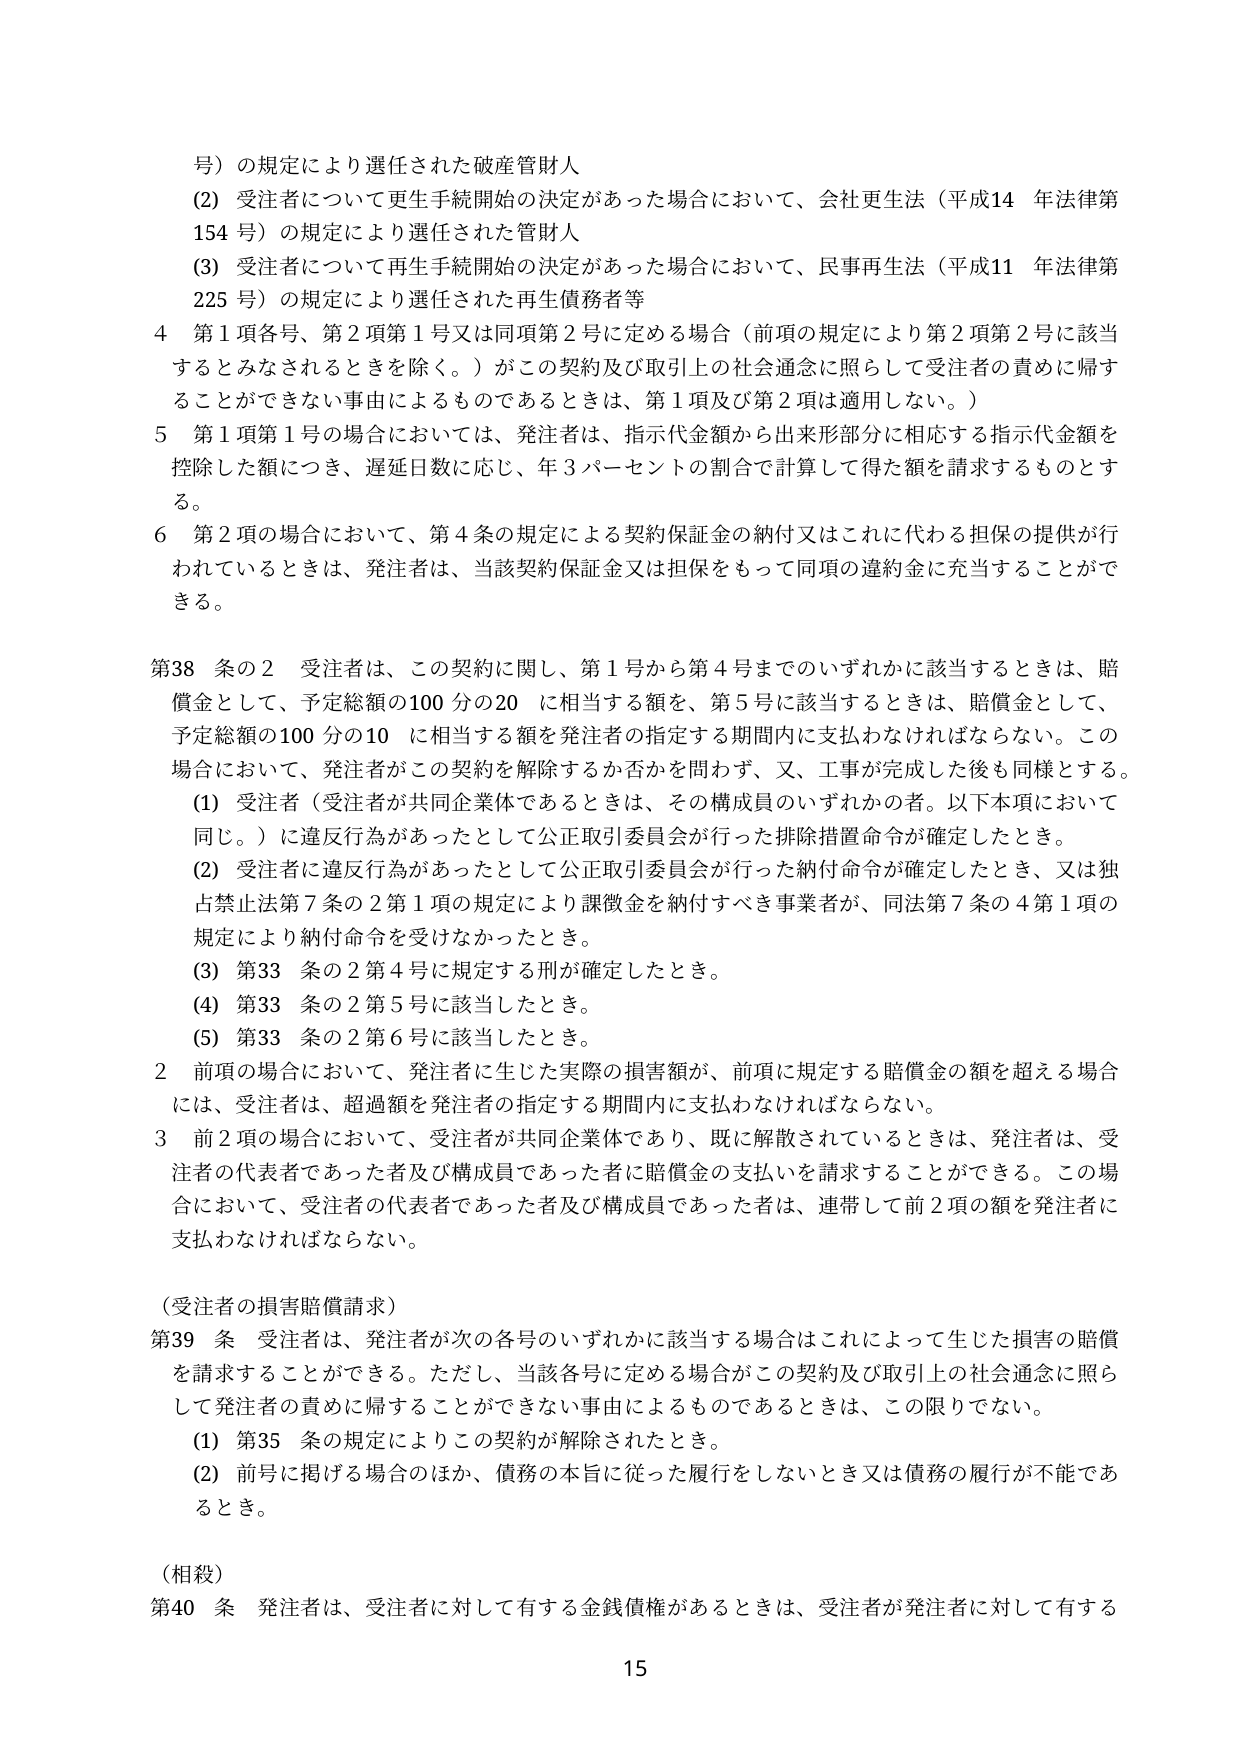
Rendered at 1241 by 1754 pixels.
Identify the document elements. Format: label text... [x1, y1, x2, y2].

text ３ 前２項の場合において、受注者が共同企業体であり、既に解散されているときは、発注者は、受注者の代表者であった者及び構成員であった者に賠償金の支払いを請求することができる。この場合において、受注者の代表者であった者及び構成員であった者は、連帯して前２項の額を発注者に支払わなければならない。 [150, 1121, 1120, 1255]
text ４ 第１項各号、第２項第１号又は同項第２号に定める場合（前項の規定により第２項第２号に該当するとみなされるときを除く。）がこの契約及び取引上の社会通念に照らして受注者の責めに帰することができない事由によるものであるときは、第１項及び第２項は適用しない。） [150, 316, 1120, 416]
text 第38条の２ 受注者は、この契約に関し、第１号から第４号までのいずれかに該当するときは、賠償金として、予定総額の100分の20に相当する額を、第５号に該当するときは、賠償金として、予定総額の100分の10に相当する額を発注者の指定する期間内に支払わなければならない。この場合において、発注者がこの契約を解除するか否かを問わず、又、工事が完成した後も同様とする。 [150, 651, 1120, 785]
text (2) 受注者に違反行為があったとして公正取引委員会が行った納付命令が確定したとき、又は独占禁止法第７条の２第１項の規定により課徴金を納付すべき事業者が、同法第７条の４第１項の規定により納付命令を受けなかったとき。 [171, 852, 1120, 953]
text 第39条 受注者は、発注者が次の各号のいずれかに該当する場合はこれによって生じた損害の賠償を請求することができる。ただし、当該各号に定める場合がこの契約及び取引上の社会通念に照らして発注者の責めに帰することができない事由によるものであるときは、この限りでない。 [150, 1322, 1120, 1422]
text (5) 第33条の２第６号に該当したとき。 [171, 1020, 1120, 1053]
text （相殺） [150, 1557, 1120, 1590]
text (1) 受注者（受注者が共同企業体であるときは、その構成員のいずれかの者。以下本項において同じ。）に違反行為があったとして公正取引委員会が行った排除措置命令が確定したとき。 [171, 785, 1120, 852]
text ６ 第２項の場合において、第４条の規定による契約保証金の納付又はこれに代わる担保の提供が行われているときは、発注者は、当該契約保証金又は担保をもって同項の違約金に充当することができる。 [150, 517, 1120, 617]
text (3) 受注者について再生手続開始の決定があった場合において、民事再生法（平成11年法律第225号）の規定により選任された再生債務者等 [171, 248, 1120, 316]
text (3) 第33条の２第４号に規定する刑が確定したとき。 [171, 953, 1120, 986]
text （受注者の損害賠償請求） [150, 1288, 1120, 1322]
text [150, 1590, 1120, 1624]
text (2) 前号に掲げる場合のほか、債務の本旨に従った履行をしないとき又は債務の履行が不能であるとき。 [171, 1456, 1120, 1523]
text (1) 第35条の規定によりこの契約が解除されたとき。 [171, 1422, 1120, 1456]
text ２ 前項の場合において、発注者に生じた実際の損害額が、前項に規定する賠償金の額を超える場合には、受注者は、超過額を発注者の指定する期間内に支払わなければならない。 [150, 1053, 1120, 1121]
text (4) 第33条の２第５号に該当したとき。 [171, 986, 1120, 1020]
text ５ 第１項第１号の場合においては、発注者は、指示代金額から出来形部分に相応する指示代金額を控除した額につき、遅延日数に応じ、年３パーセントの割合で計算して得た額を請求するものとする。 [150, 416, 1120, 517]
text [171, 148, 1120, 181]
text (2) 受注者について更生手続開始の決定があった場合において、会社更生法（平成14年法律第154号）の規定により選任された管財人 [171, 181, 1120, 248]
